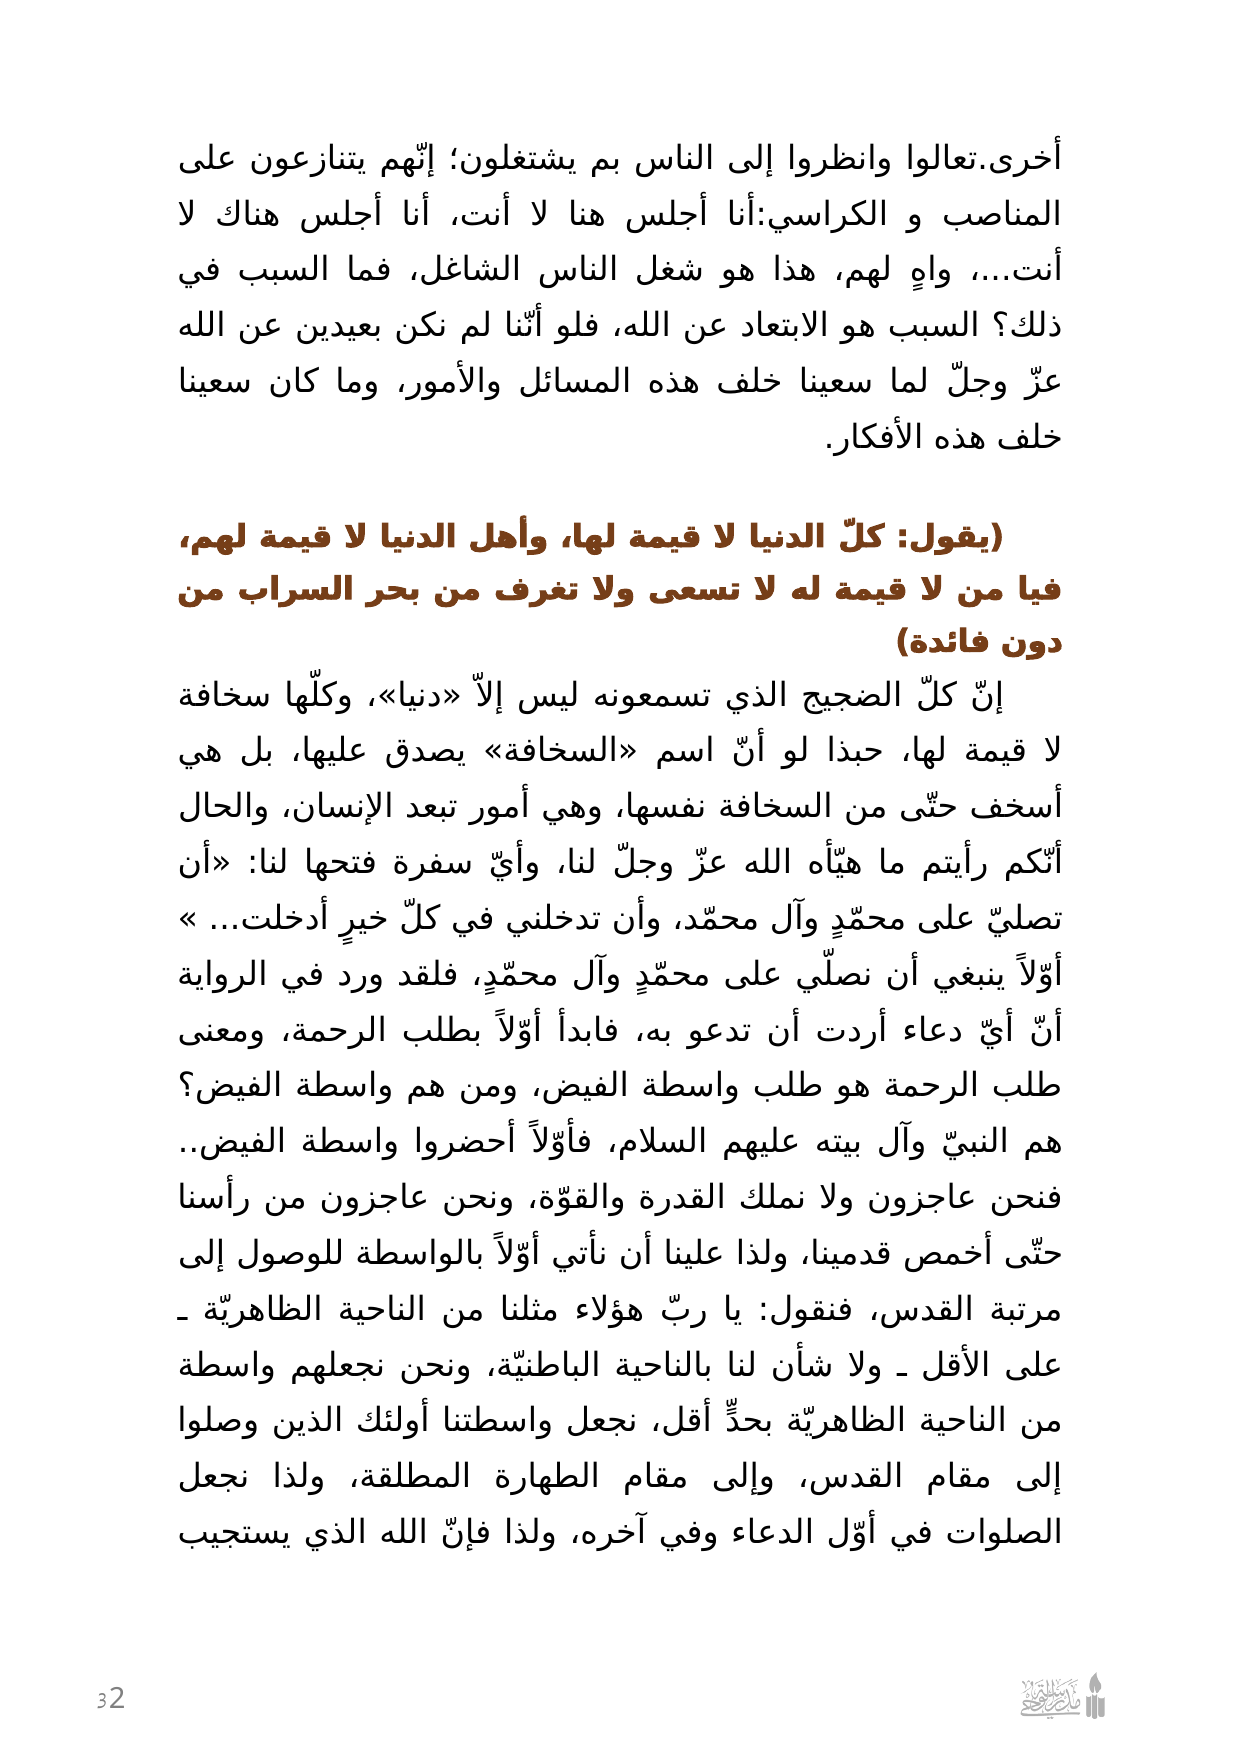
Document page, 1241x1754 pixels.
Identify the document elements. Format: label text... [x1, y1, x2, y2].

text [177, 136, 1063, 471]
text (يقول: كلّ الدنيا لا قيمة لها، وأهل الدنيا لا قيمة لهم، فيا من لا قيمة له لا تسعى ولا تغرف من بحر السراب من دون فائدة) [177, 516, 1063, 673]
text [177, 673, 1063, 1566]
picture [1020, 1672, 1105, 1719]
